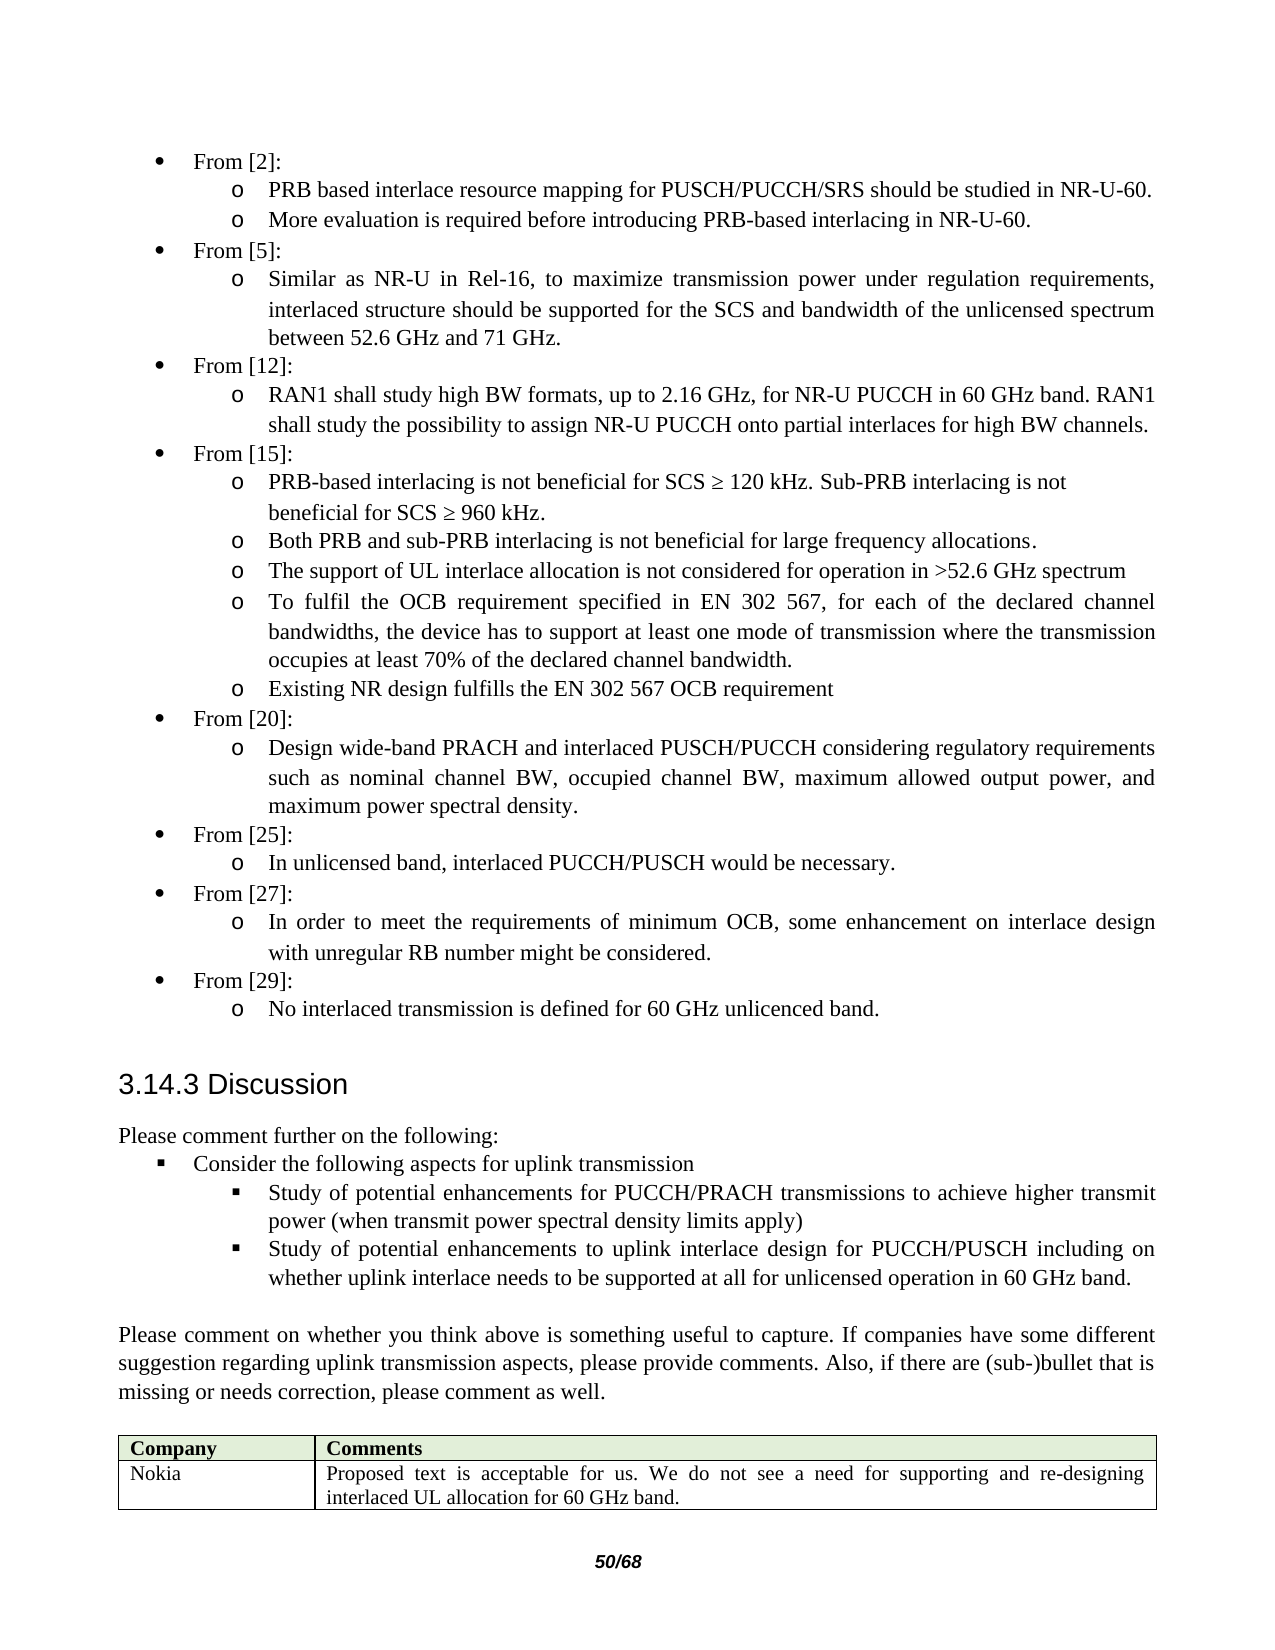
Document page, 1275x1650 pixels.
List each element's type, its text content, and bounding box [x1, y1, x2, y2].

list PRB-based interlacing is not beneficial for SCS ≥ 120 kHz. Sub-PRB interlacing is not beneficial for SCS ≥ 960 kHz. [231, 468, 1157, 525]
list From [20]: [156, 705, 1157, 732]
list RAN1 shall study high BW formats, up to 2.16 GHz, for NR-U PUCCH in 60 GHz band. RAN1 shall study the possibility to assign NR-U PUCCH onto partial interlaces for high BW channels. [231, 381, 1157, 438]
list Existing NR design fulfills the EN 302 567 OCB requirement [231, 675, 1157, 703]
list In order to meet the requirements of minimum OCB, some enhancement on interlace design with unregular RB number might be considered. [231, 908, 1157, 965]
list Consider the following aspects for uplink transmission [156, 1150, 1157, 1177]
table_cell Proposed text is acceptable for us. We do not see a need for supporting and re-designing interlaced UL allocation for 60 GHz band. [316, 1461, 1156, 1509]
list From [2]: [156, 148, 1157, 174]
list Study of potential enhancements to uplink interlace design for PUCCH/PUSCH including on whether uplink interlace needs to be supported at all for unlicensed operation in 60 GHz band. [231, 1236, 1157, 1290]
list The support of UL interlace allocation is not considered for operation in >52.6 GHz spectrum [231, 557, 1157, 586]
list No interlaced transmission is defined for 60 GHz unlicenced band. [231, 996, 1157, 1024]
list More evaluation is required before introducing PRB-based interlacing in NR-U-60. [231, 207, 1157, 235]
list From [5]: [156, 237, 1157, 263]
list Similar as NR-U in Rel-16, to maximize transmission power under regulation requirements, interlaced structure should be supported for the SCS and bandwidth of the unlicensed spectrum between 52.6 GHz and 71 GHz. [231, 265, 1157, 351]
list In unlicensed band, interlaced PUCCH/PUSCH would be necessary. [231, 849, 1157, 878]
list From [25]: [156, 821, 1157, 847]
list Both PRB and sub-PRB interlacing is not beneficial for large frequency allocations. [231, 527, 1157, 555]
list Design wide-band PRACH and interlaced PUSCH/PUCCH considering regulatory requirements such as nominal channel BW, occupied channel BW, maximum allowed output power, and maximum power spectral density. [231, 734, 1157, 819]
list From [29]: [156, 967, 1157, 993]
list Study of potential enhancements for PUCCH/PRACH transmissions to achieve higher transmit power (when transmit power spectral density limits apply) [231, 1179, 1157, 1233]
table_header Comments [316, 1436, 1156, 1460]
subtitle 3.14.3 Discussion [118, 1067, 1157, 1100]
list From [15]: [156, 440, 1157, 466]
list From [12]: [156, 353, 1157, 379]
table_header Company [119, 1436, 314, 1460]
list PRB based interlace resource mapping for PUSCH/PUCCH/SRS should be studied in NR-U-60. [231, 176, 1157, 204]
text Please comment on whether you think above is something useful to capture. If companies have some different suggestion regarding uplink transmission aspects, please provide comments. Also, if there are (sub-)bullet that is missing or needs correction, please comment as well. [118, 1321, 1157, 1404]
list To fulfil the OCB requirement specified in EN 302 567, for each of the declared channel bandwidths, the device has to support at least one mode of transmission where the transmission occupies at least 70% of the declared channel bandwidth. [231, 588, 1157, 673]
table_cell Nokia [119, 1461, 314, 1509]
list From [27]: [156, 880, 1157, 906]
text Please comment further on the following: [118, 1122, 1157, 1148]
